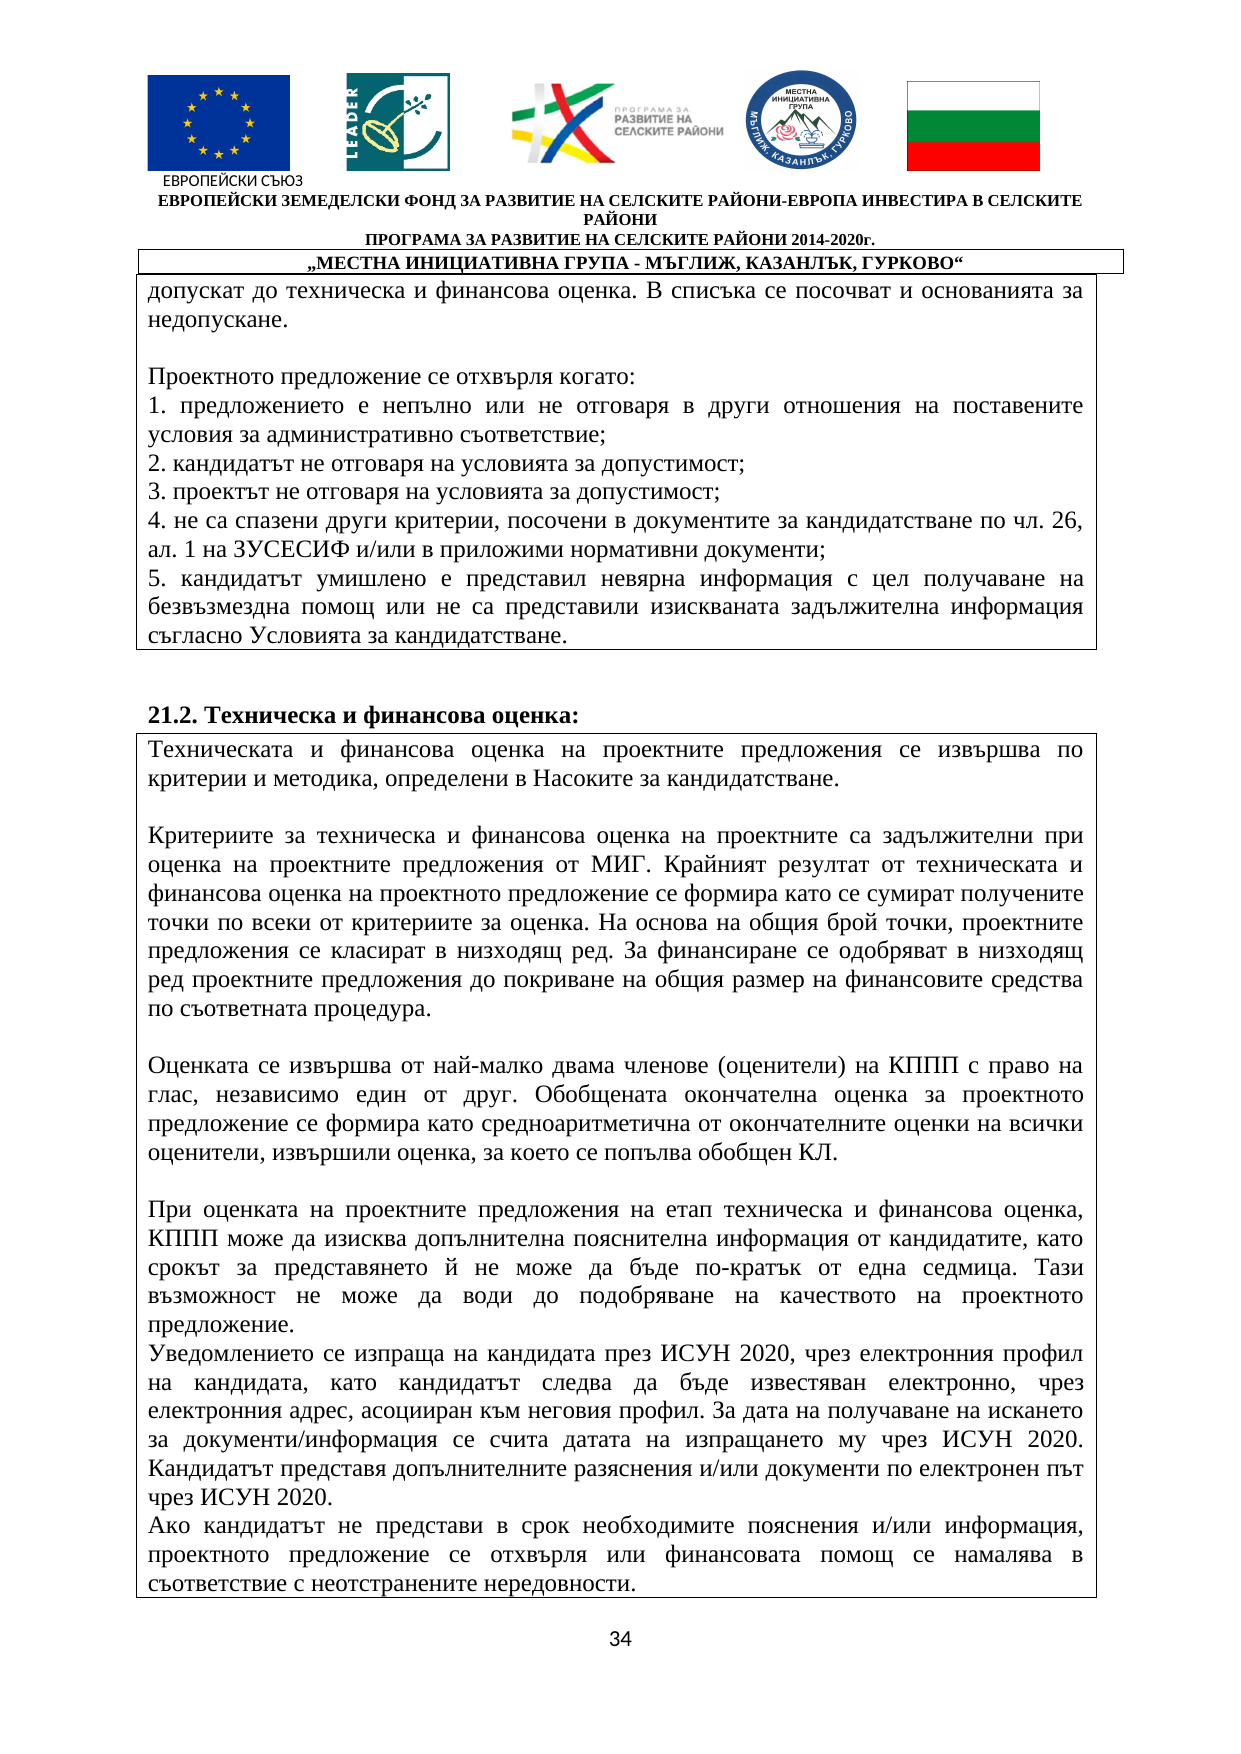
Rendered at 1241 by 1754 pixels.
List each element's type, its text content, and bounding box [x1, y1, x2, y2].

subtitle 21.2. Техническа и финансова оценка: [148, 700, 1093, 729]
picture [147, 75, 290, 171]
picture [501, 73, 732, 171]
picture [742, 68, 860, 171]
picture [907, 81, 1040, 171]
picture [346, 73, 450, 171]
